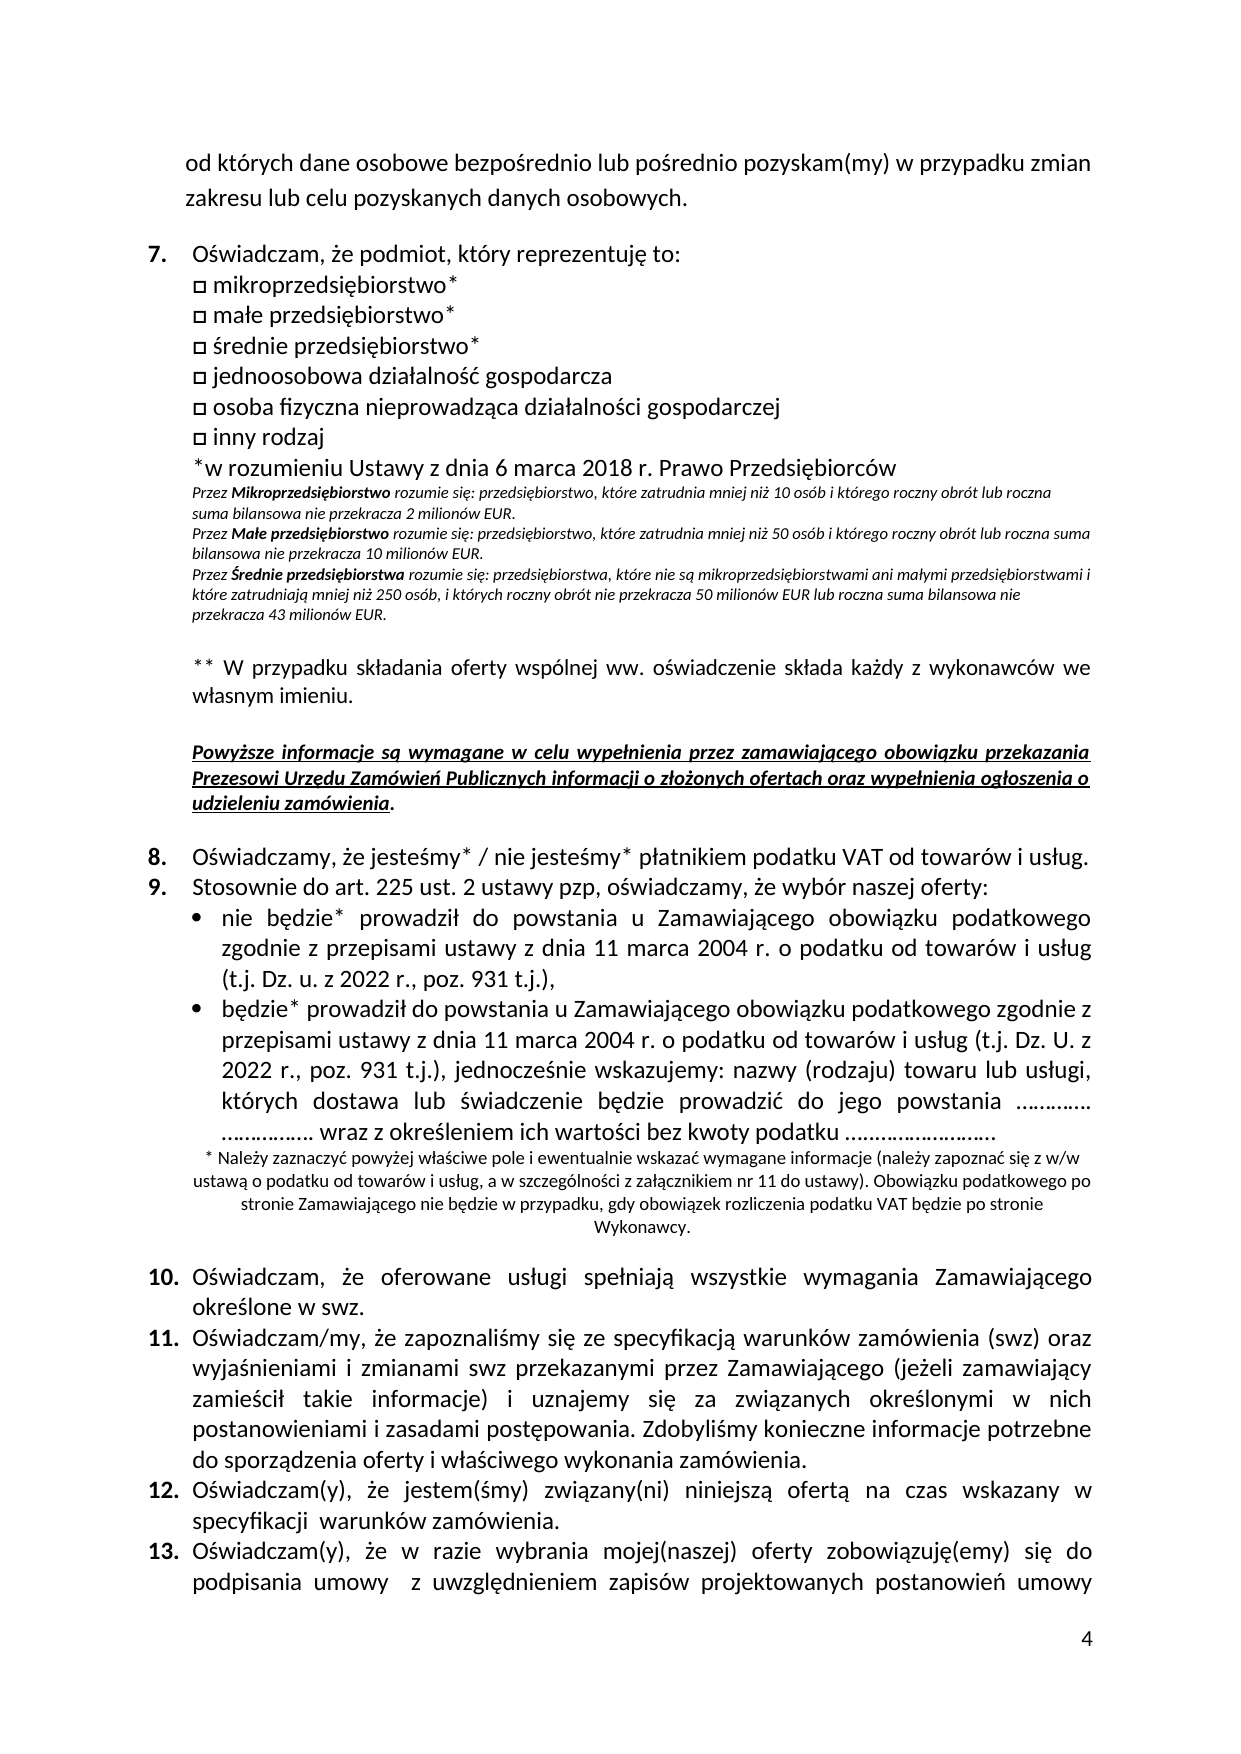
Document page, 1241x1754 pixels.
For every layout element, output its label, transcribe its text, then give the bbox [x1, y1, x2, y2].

text □ mikroprzedsiębiorstwo* [192, 269, 1093, 299]
text ** W przypadku składania oferty wspólnej ww. oświadczenie składa każdy z wykonawców we własnym imieniu. [192, 653, 1093, 709]
text Przez Średnie przedsiębiorstwa rozumie się: przedsiębiorstwa, które nie są mikroprzedsiębiorstwami ani małymi przedsiębiorstwami i które zatrudniają mniej niż 250 osób, i których roczny obrót nie przekracza 50 milionów EUR lub roczna suma bilansowa nie przekracza 43 milionów EUR. [192, 564, 1093, 625]
text □ osoba fizyczna nieprowadząca działalności gospodarczej [192, 391, 1093, 422]
list Oświadczam/my, że zapoznaliśmy się ze specyfikacją warunków zamówienia (swz) oraz wyjaśnieniami i zmianami swz przekazanymi przez Zamawiającego (jeżeli zamawiający zamieścił takie informacje) i uznajemy się za związanych określonymi w nich postanowieniami i zasadami postępowania. Zdobyliśmy konieczne informacje potrzebne do sporządzenia oferty i właściwego wykonania zamówienia. [148, 1322, 1093, 1474]
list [148, 148, 1093, 213]
list będzie* prowadził do powstania u Zamawiającego obowiązku podatkowego zgodnie z przepisami ustawy z dnia 11 marca 2004 r. o podatku od towarów i usług (t.j. Dz. U. z 2022 r., poz. 931 t.j.), jednocześnie wskazujemy: nazwy (rodzaju) towaru lub usługi, których dostawa lub świadczenie będzie prowadzić do jego powstania ………….……………. wraz z określeniem ich wartości bez kwoty podatku …..………………… [192, 994, 1093, 1146]
list Oświadczam, że podmiot, który reprezentuję to: [148, 238, 1093, 269]
text Powyższe informacje są wymagane w celu wypełnienia przez zamawiającego obowiązku przekazania Prezesowi Urzędu Zamówień Publicznych informacji o złożonych ofertach oraz wypełnienia ogłoszenia o udzieleniu zamówienia. [192, 739, 1093, 816]
text □ małe przedsiębiorstwo* [192, 299, 1093, 330]
text Przez Małe przedsiębiorstwo rozumie się: przedsiębiorstwo, które zatrudnia mniej niż 50 osób i którego roczny obrót lub roczna suma bilansowa nie przekracza 10 milionów EUR. [192, 523, 1093, 564]
text * Należy zaznaczyć powyżej właściwe pole i ewentualnie wskazać wymagane informacje (należy zapoznać się z w/w ustawą o podatku od towarów i usług, a w szczególności z załącznikiem nr 11 do ustawy). Obowiązku podatkowego po stronie Zamawiającego nie będzie w przypadku, gdy obowiązek rozliczenia podatku VAT będzie po stronie Wykonawcy. [192, 1146, 1093, 1238]
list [148, 1536, 1093, 1597]
list nie będzie* prowadził do powstania u Zamawiającego obowiązku podatkowego zgodnie z przepisami ustawy z dnia 11 marca 2004 r. o podatku od towarów i usług (t.j. Dz. u. z 2022 r., poz. 931 t.j.), [192, 902, 1093, 994]
text *w rozumieniu Ustawy z dnia 6 marca 2018 r. Prawo Przedsiębiorców [192, 452, 1093, 483]
list Oświadczam, że oferowane usługi spełniają wszystkie wymagania Zamawiającego określone w swz. [148, 1261, 1093, 1322]
text □ średnie przedsiębiorstwo* [192, 330, 1093, 361]
text □ inny rodzaj [192, 422, 1093, 452]
list Oświadczamy, że jesteśmy* / nie jesteśmy* płatnikiem podatku VAT od towarów i usług. [148, 841, 1093, 872]
text Przez Mikroprzedsiębiorstwo rozumie się: przedsiębiorstwo, które zatrudnia mniej niż 10 osób i którego roczny obrót lub roczna suma bilansowa nie przekracza 2 milionów EUR. [192, 483, 1093, 523]
text □ jednoosobowa działalność gospodarcza [192, 361, 1093, 391]
list Stosownie do art. 225 ust. 2 ustawy pzp, oświadczamy, że wybór naszej oferty: [148, 872, 1093, 902]
list Oświadczam(y), że jestem(śmy) związany(ni) niniejszą ofertą na czas wskazany w specyfikacji warunków zamówienia. [148, 1474, 1093, 1536]
